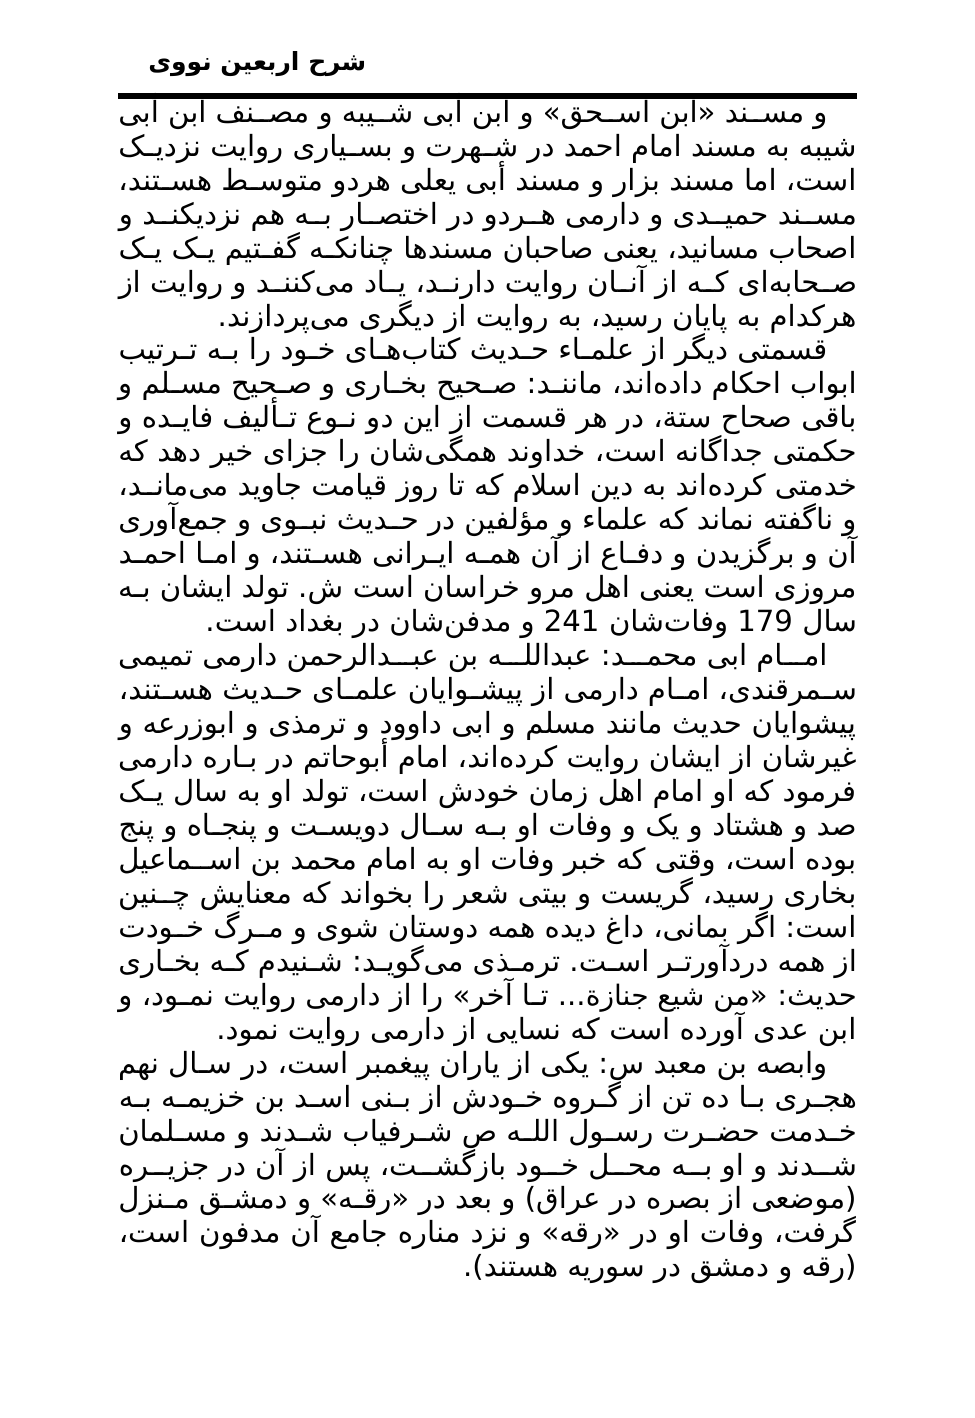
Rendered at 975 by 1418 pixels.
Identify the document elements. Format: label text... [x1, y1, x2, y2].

text وابصه بن معبد س: یکی از یاران پیغمبر است، در سال نهم هجری با ده تن از گروه خودش از بنی اسد بن خزیمه به خدمت حضرت رسول الله ص شرفیاب شدند و مسلمان شدند و او به محل خود بازگشت، پس از آن در جزیره (موضعی از بصره در عراق) و بعد در «رقه» و دمشق منزل گرفت، وفات او در «رقه» و نزد مناره جامع آن مدفون است، (رقه و دمشق در سوریه هستند). [118, 1046, 857, 1284]
text امام ابی محمد: عبدالله بن عبدالرحمن دارمی تمیمی سمرقندی، امام دارمی از پیشوایان علمای حدیث هستند، پیشوایان حدیث مانند مسلم و ابی داوود و ترمذی و ابوزرعه و غیرشان از ایشان روایت کرده‌اند، امام أبوحاتم در باره دارمی فرمود که او امام اهل زمان خودش است، تولد او به سال یک صد و هشتاد و یک و وفات او به سال دویست و پنجاه و پنج بوده است، وقتی که خبر وفات او به امام محمد بن اسماعیل بخاری رسید، گریست و بیتی شعر را بخواند که معنایش چنین است: اگر بمانی، داغ دیده همه دوستان شوی و مرگ خودت از همه دردآورتر است. ترمذی می‌گوید: شنیدم که بخاری حدیث: «من شيع جنازة... تا آخر» را از دارمی روایت نمود، و ابن عدی آورده است که نسایی از دارمی روایت نمود. [118, 638, 857, 1046]
text و مسند «ابن اسحق» و ابن أبی شیبه و مصنف ابن أبی شیبه به مسند امام احمد در شهرت و بسیاری روایت نزدیک است، اما مسند بزار و مسند أبی یعلی هردو متوسط هستند، مسند حمیدی و دارمی هردو در اختصار به هم نزدیکند و اصحاب مسانید، یعنی صاحبان مسندها چنانکه گفتیم یک یک صحابه‌ای که از آنان روایت دارند، یاد می‌کنند و روایت از هرکدام به پایان رسید، به روایت از دیگری می‌پردازند. [118, 95, 857, 333]
text قسمتی دیگر از علماء حدیث کتاب‌های خود را به ترتیب ابواب احکام داده‌اند، مانند: صحیح بخاری و صحیح مسلم و باقی صحاح ستة، در هر قسمت از این دو نوع تألیف فایده و حکمتی جداگانه است، خداوند همگی‌شان را جزای خیر دهد که خدمتی کرده‌اند به دین اسلام که تا روز قیامت جاوید می‌ماند، و ناگفته نماند که علماء و مؤلفین در حدیث نبوی و جمع‌آوری آن و برگزیدن و دفاع از آن همه ایرانی هستند، و اما احمد مروزی است یعنی اهل مرو خراسان است ش. تولد ایشان به سال 179 وفات‌شان 241 و مدفن‌شان در بغداد است. [118, 333, 857, 638]
